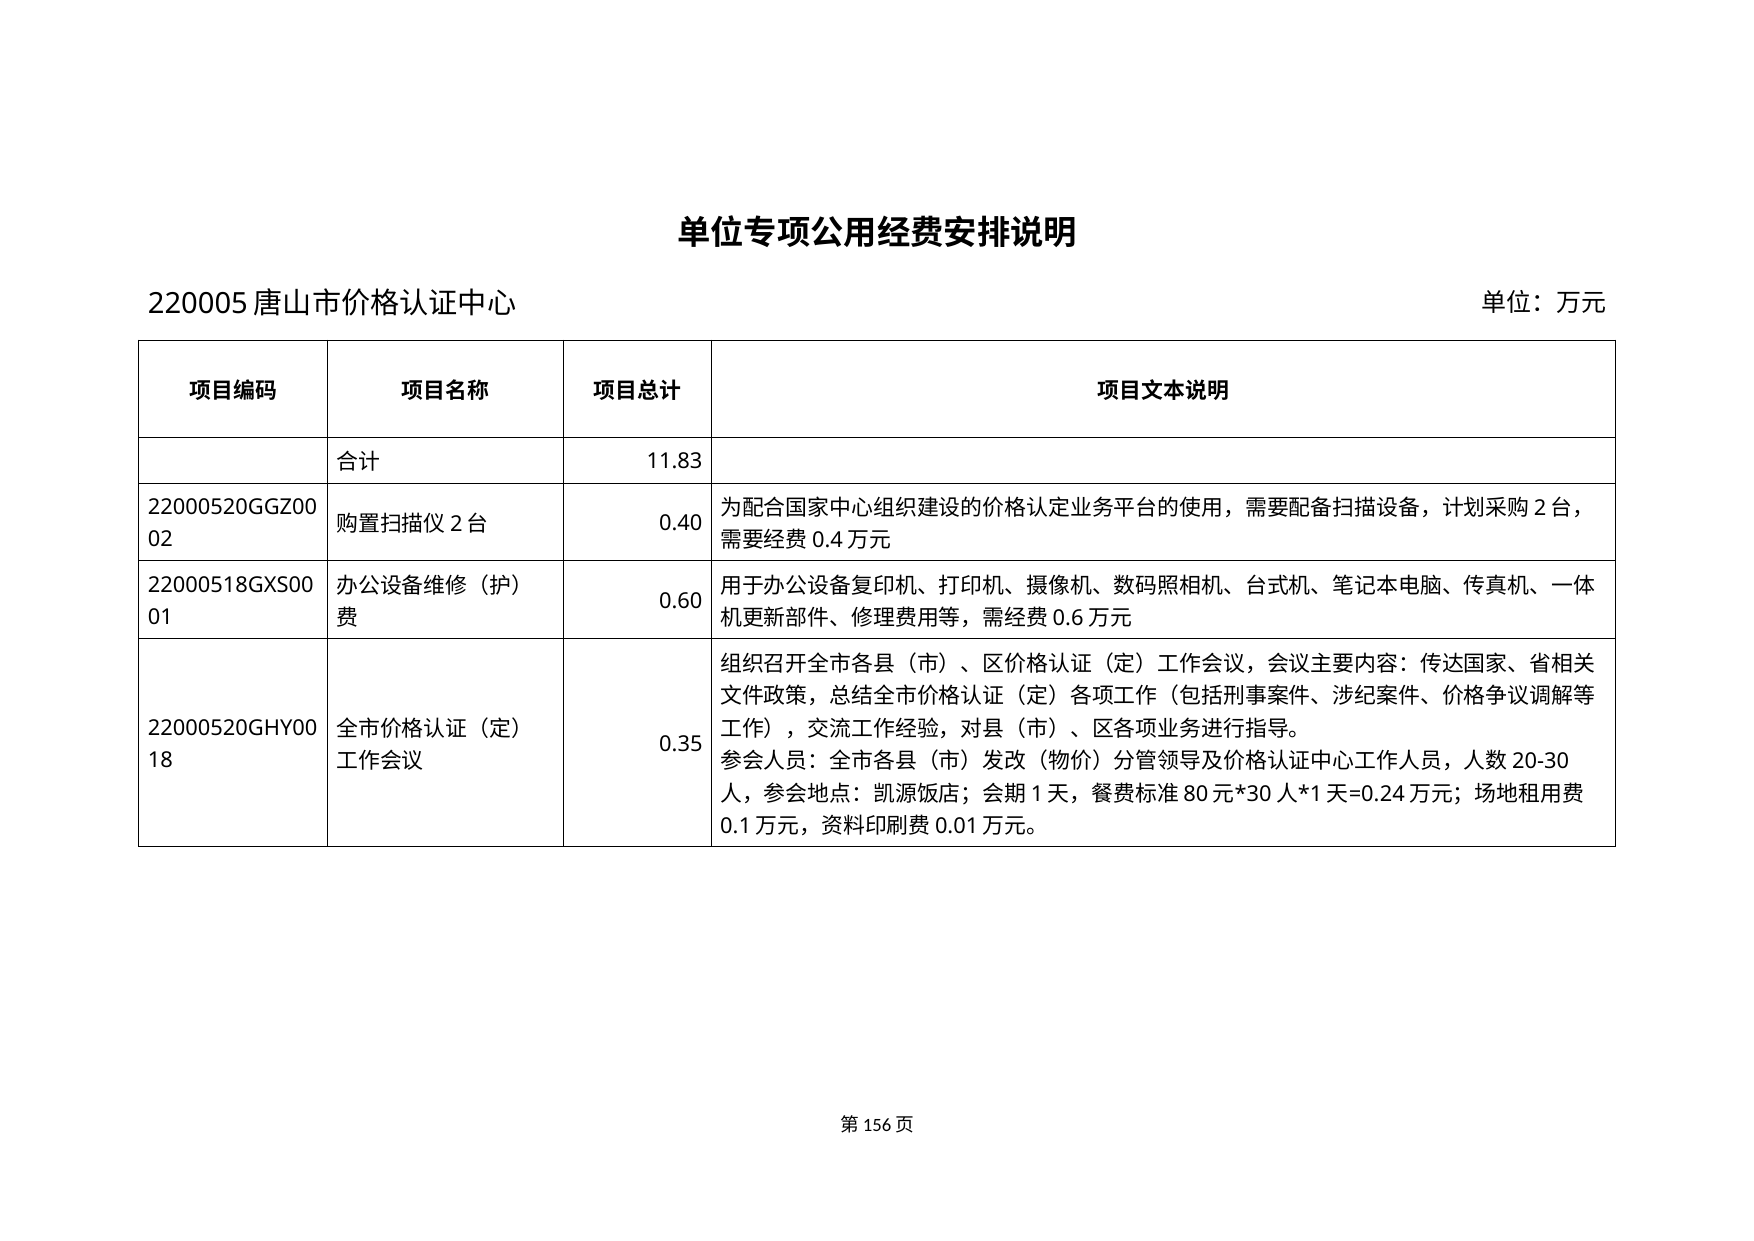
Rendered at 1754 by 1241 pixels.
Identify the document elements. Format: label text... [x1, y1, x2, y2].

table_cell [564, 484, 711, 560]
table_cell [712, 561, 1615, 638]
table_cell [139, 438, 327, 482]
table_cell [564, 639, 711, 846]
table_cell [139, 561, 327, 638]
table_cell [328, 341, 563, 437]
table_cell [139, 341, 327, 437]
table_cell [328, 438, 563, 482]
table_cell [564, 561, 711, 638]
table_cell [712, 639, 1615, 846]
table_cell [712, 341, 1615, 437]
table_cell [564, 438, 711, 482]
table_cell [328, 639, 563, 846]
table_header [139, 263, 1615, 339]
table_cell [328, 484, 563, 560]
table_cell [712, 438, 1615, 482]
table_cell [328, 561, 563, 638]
text 单位专项公用经费安排说明 [150, 198, 1604, 263]
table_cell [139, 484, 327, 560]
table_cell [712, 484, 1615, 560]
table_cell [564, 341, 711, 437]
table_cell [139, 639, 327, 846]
